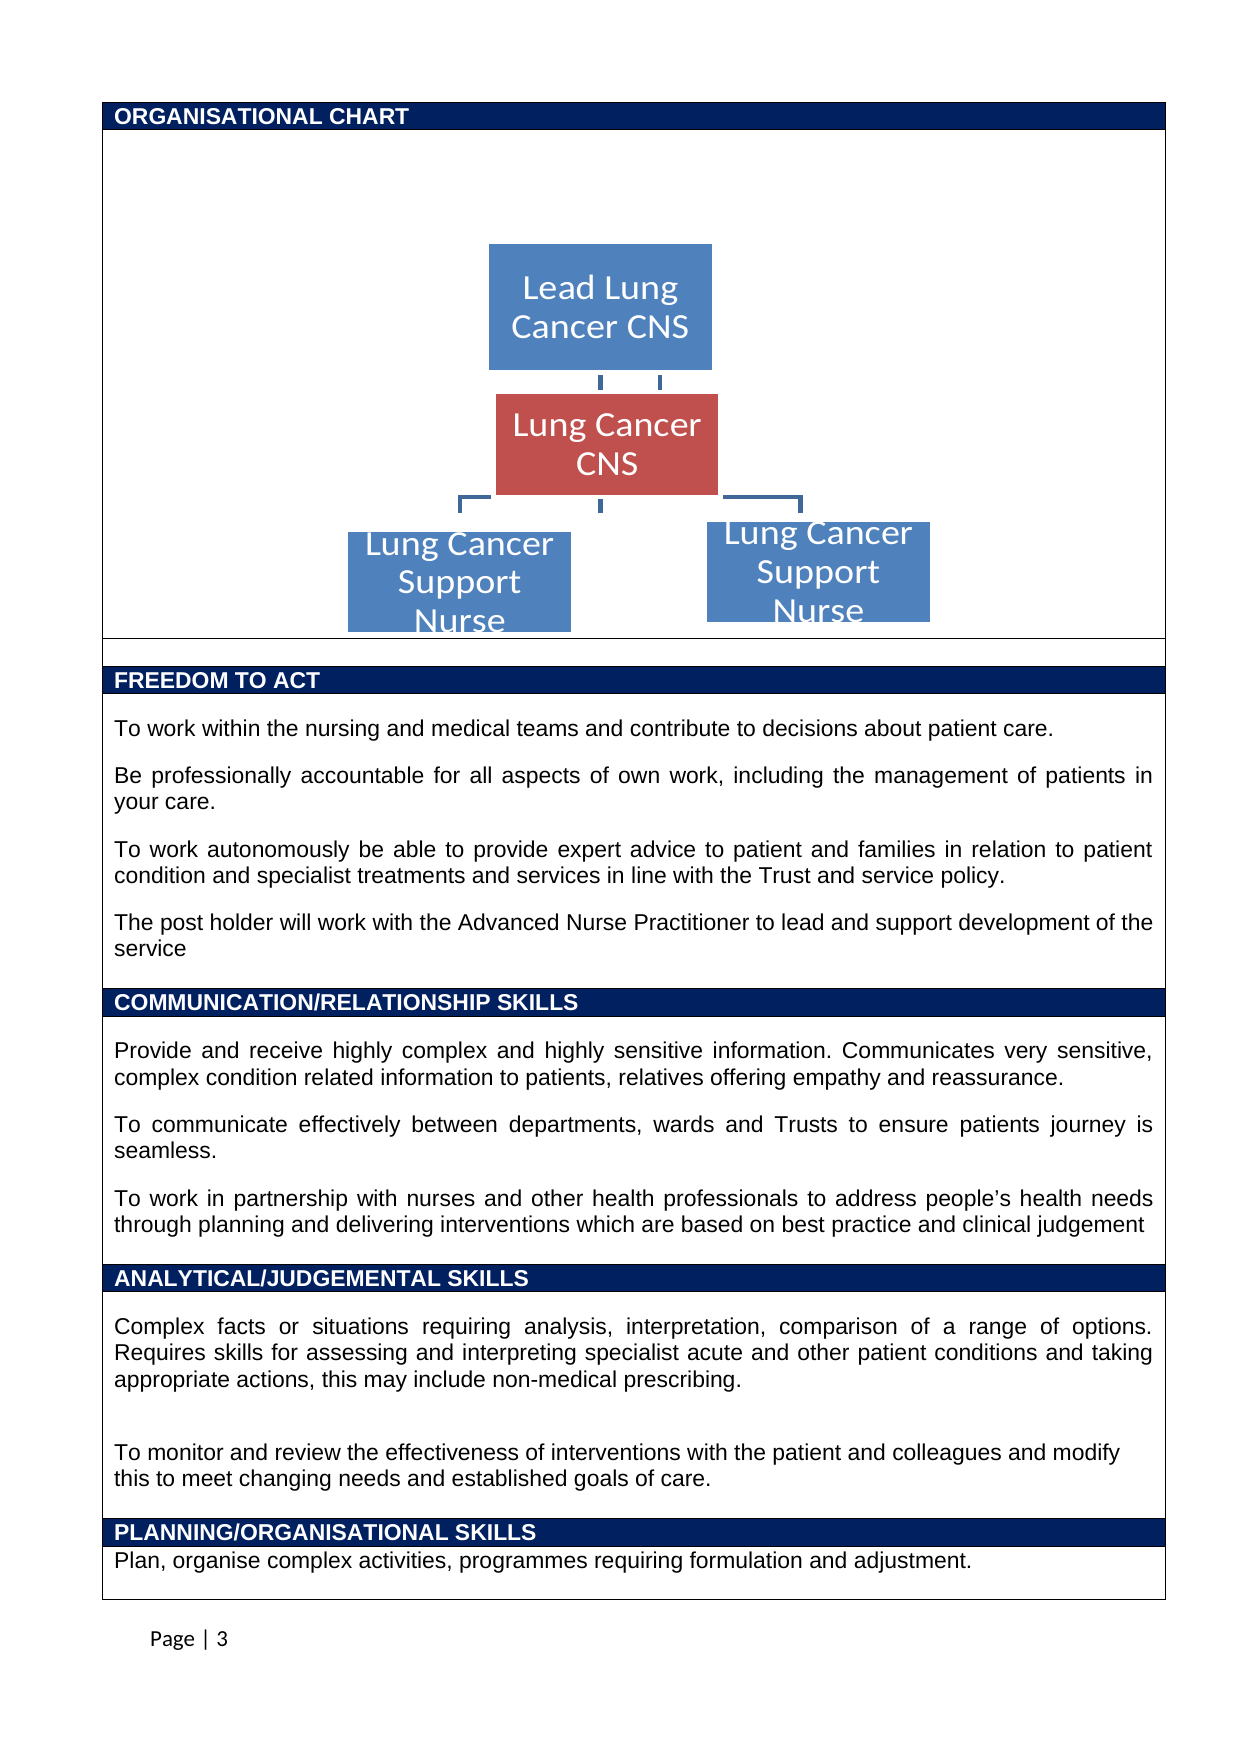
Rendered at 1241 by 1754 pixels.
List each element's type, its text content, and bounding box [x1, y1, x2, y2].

table_header ORGANISATIONAL CHART [103, 103, 1165, 129]
table_cell [103, 130, 1165, 638]
table_cell ANALYTICAL/JUDGEMENTAL SKILLS [103, 1265, 1165, 1291]
table_cell FREEDOM TO ACT [103, 667, 1165, 693]
table_cell Complex facts or situations requiring analysis, interpretation, comparison of a range of options. Requires skills for assessing and interpreting specialist acute and other patient conditions and taking appropriate actions, this may include non-medical prescribing. To monitor and review the effectiveness of interventions with the patient and colleagues and modify this to meet changing needs and established goals of care. [103, 1292, 1165, 1518]
table_cell COMMUNICATION/RELATIONSHIP SKILLS [103, 989, 1165, 1016]
table_cell To work within the nursing and medical teams and contribute to decisions about patient care. Be professionally accountable for all aspects of own work, including the management of patients in your care. To work autonomously be able to provide expert advice to patient and families in relation to patient condition and specialist treatments and services in line with the Trust and service policy. The post holder will work with the Advanced Nurse Practitioner to lead and support development of the service [103, 694, 1165, 988]
table_cell Provide and receive highly complex and highly sensitive information. Communicates very sensitive, complex condition related information to patients, relatives offering empathy and reassurance. To communicate effectively between departments, wards and Trusts to ensure patients journey is seamless. To work in partnership with nurses and other health professionals to address people’s health needs through planning and delivering interventions which are based on best practice and clinical judgement [103, 1017, 1165, 1263]
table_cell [103, 1547, 1165, 1599]
table_cell PLANNING/ORGANISATIONAL SKILLS [103, 1519, 1165, 1546]
table_cell [103, 639, 1165, 666]
